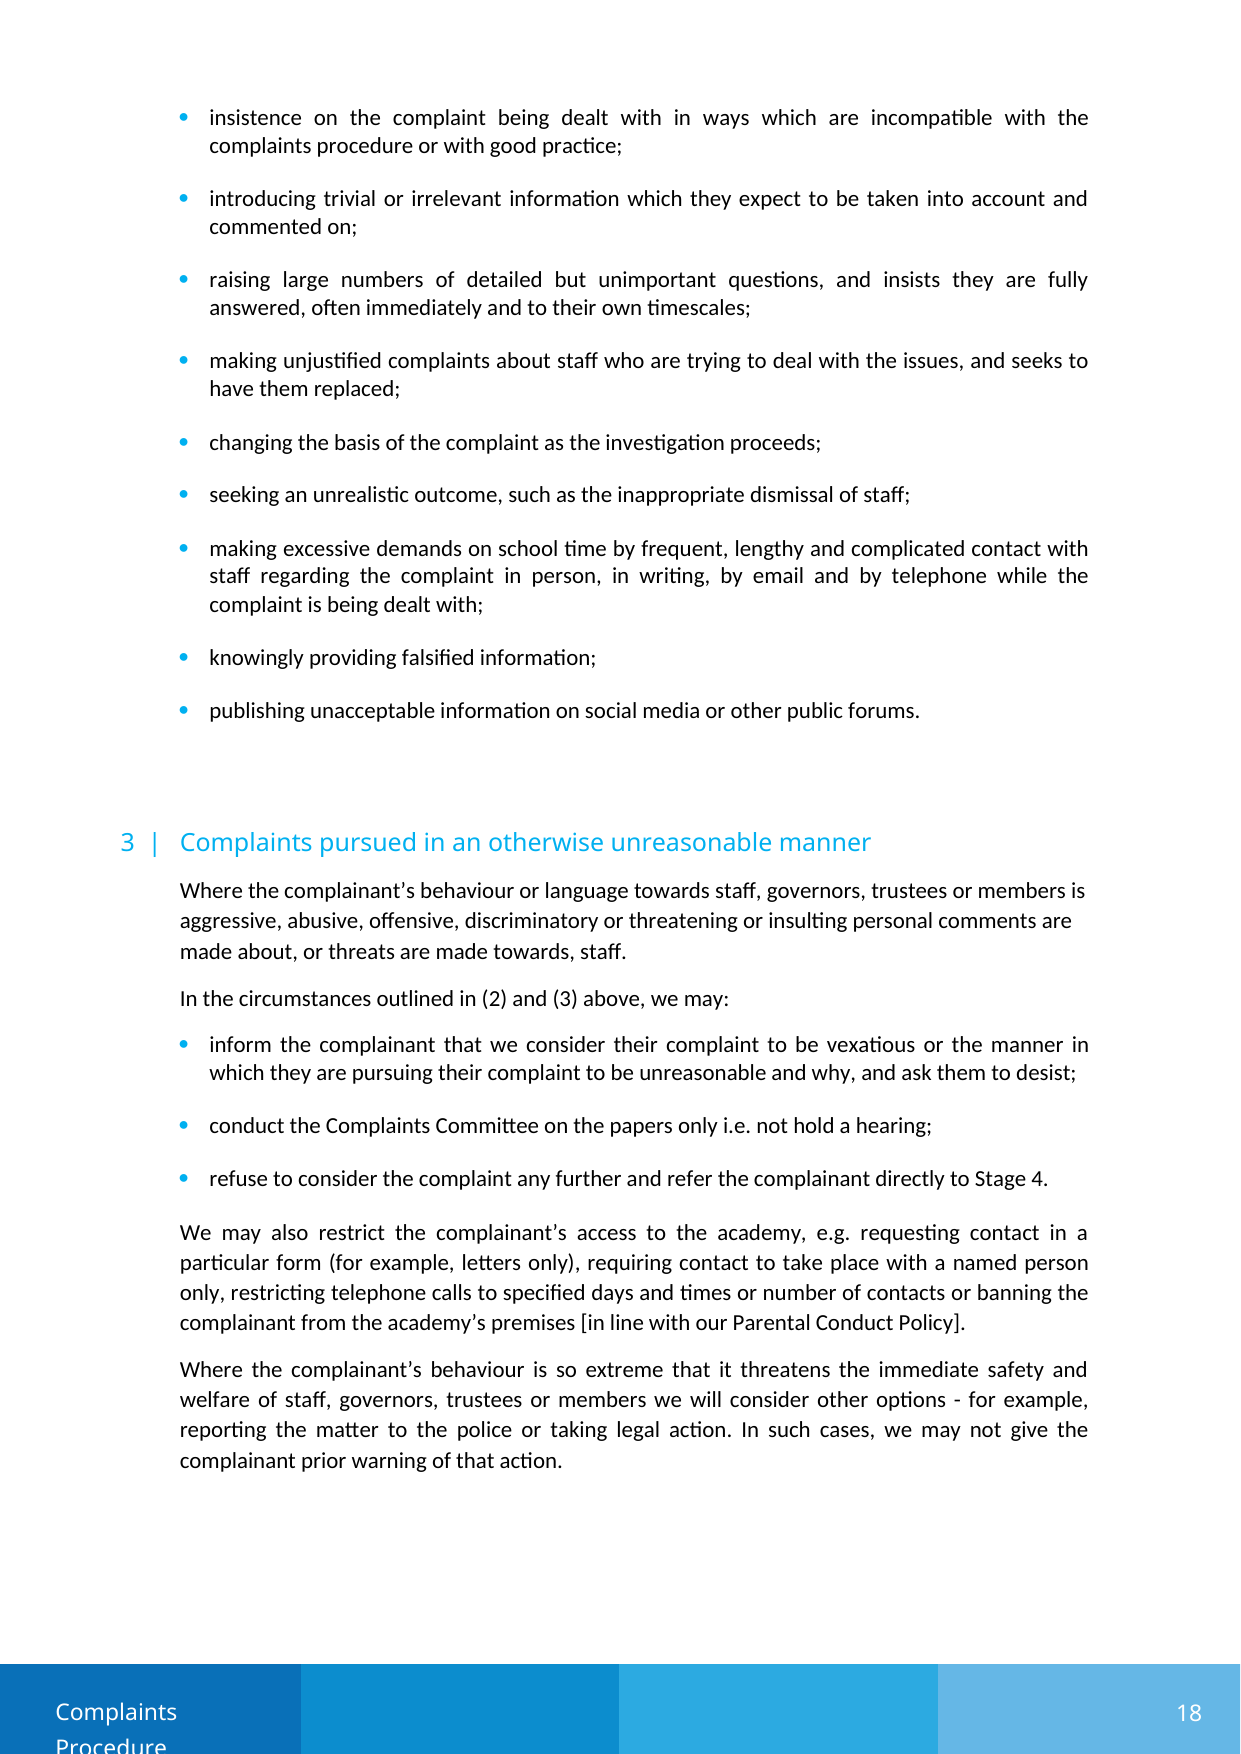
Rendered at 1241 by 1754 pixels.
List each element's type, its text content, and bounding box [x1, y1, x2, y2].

list insistence on the complaint being dealt with in ways which are incompatible with the complaints procedure or with good practice; [179, 103, 1090, 159]
text Where the complainant’s behaviour is so extreme that it threatens the immediate safety and welfare of staff, governors, trustees or members we will consider other options - for example, reporting the matter to the police or taking legal action. In such cases, we may not give the complainant prior warning of that action. [179, 1355, 1090, 1474]
text We may also restrict the complainant’s access to the academy, e.g. requesting contact in a particular form (for example, letters only), requiring contact to take place with a named person only, restricting telephone calls to specified days and times or number of contacts or banning the complainant from the academy’s premises [in line with our Parental Conduct Policy]. [179, 1218, 1090, 1336]
list introducing trivial or irrelevant information which they expect to be taken into account and commented on; [179, 184, 1090, 241]
list making excessive demands on school time by frequent, lengthy and complicated contact with staff regarding the complaint in person, in writing, by email and by telephone while the complaint is being dealt with; [179, 534, 1090, 618]
list publishing unacceptable information on social media or other public forums. [179, 696, 1090, 724]
list making unjustified complaints about staff who are trying to deal with the issues, and seeks to have them replaced; [179, 347, 1090, 403]
list refuse to consider the complaint any further and refer the complainant directly to Stage 4. [179, 1164, 1090, 1193]
list Complaints pursued in an otherwise unreasonable manner [120, 825, 1090, 859]
list conduct the Complaints Committee on the papers only i.e. not hold a hearing; [179, 1112, 1090, 1139]
list changing the basis of the complaint as the investigation proceeds; [179, 428, 1090, 456]
list inform the complainant that we consider their complaint to be vexatious or the manner in which they are pursuing their complaint to be unreasonable and why, and ask them to desist; [179, 1031, 1090, 1087]
list knowingly providing falsified information; [179, 643, 1090, 671]
text Where the complainant’s behaviour or language towards staff, governors, trustees or members is aggressive, abusive, offensive, discriminatory or threatening or insulting personal comments are made about, or threats are made towards, staff. [179, 876, 1090, 965]
list seeking an unrealistic outcome, such as the inappropriate dismissal of staff; [179, 481, 1090, 509]
list raising large numbers of detailed but unimportant questions, and insists they are fully answered, often immediately and to their own timescales; [179, 266, 1090, 322]
text In the circumstances outlined in (2) and (3) above, we may: [150, 984, 1090, 1012]
